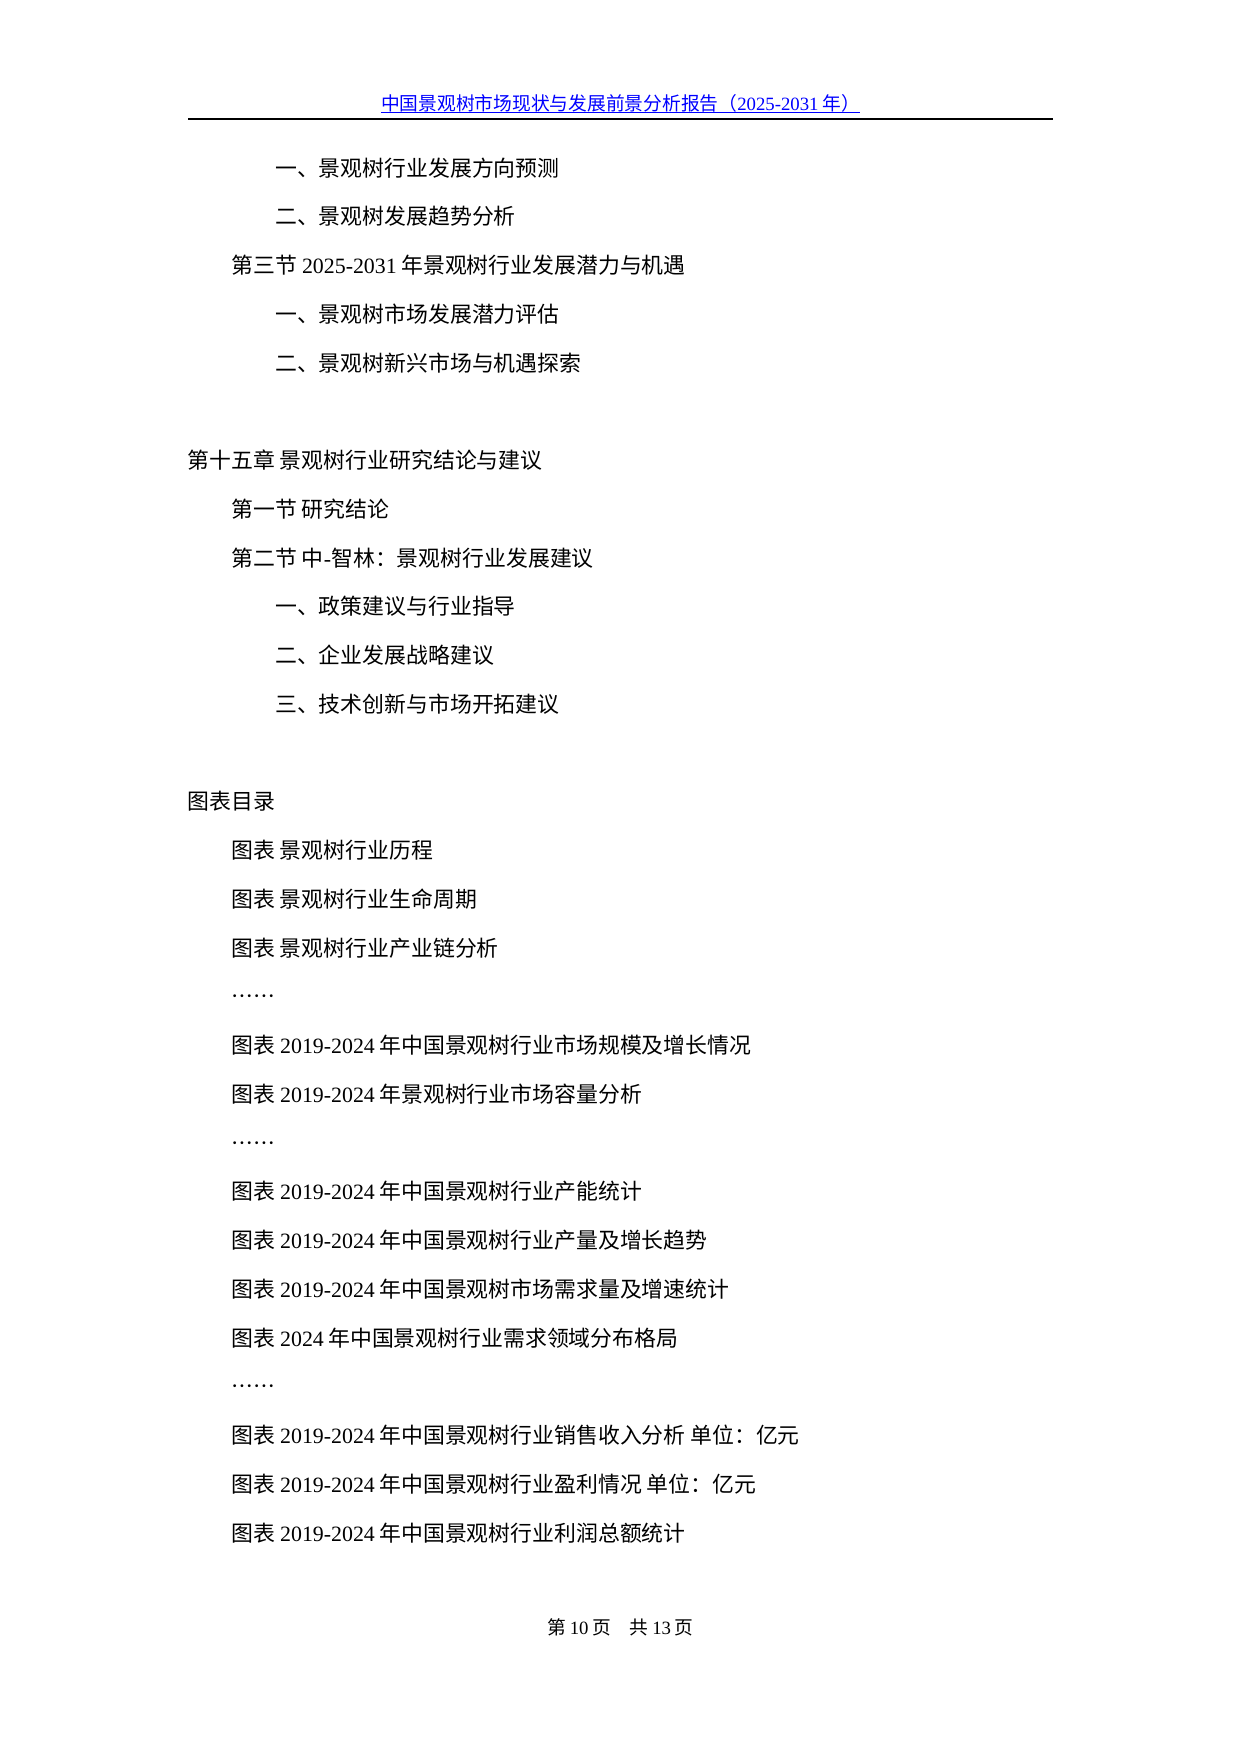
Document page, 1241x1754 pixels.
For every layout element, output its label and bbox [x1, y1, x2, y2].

text [187, 150, 1053, 1548]
